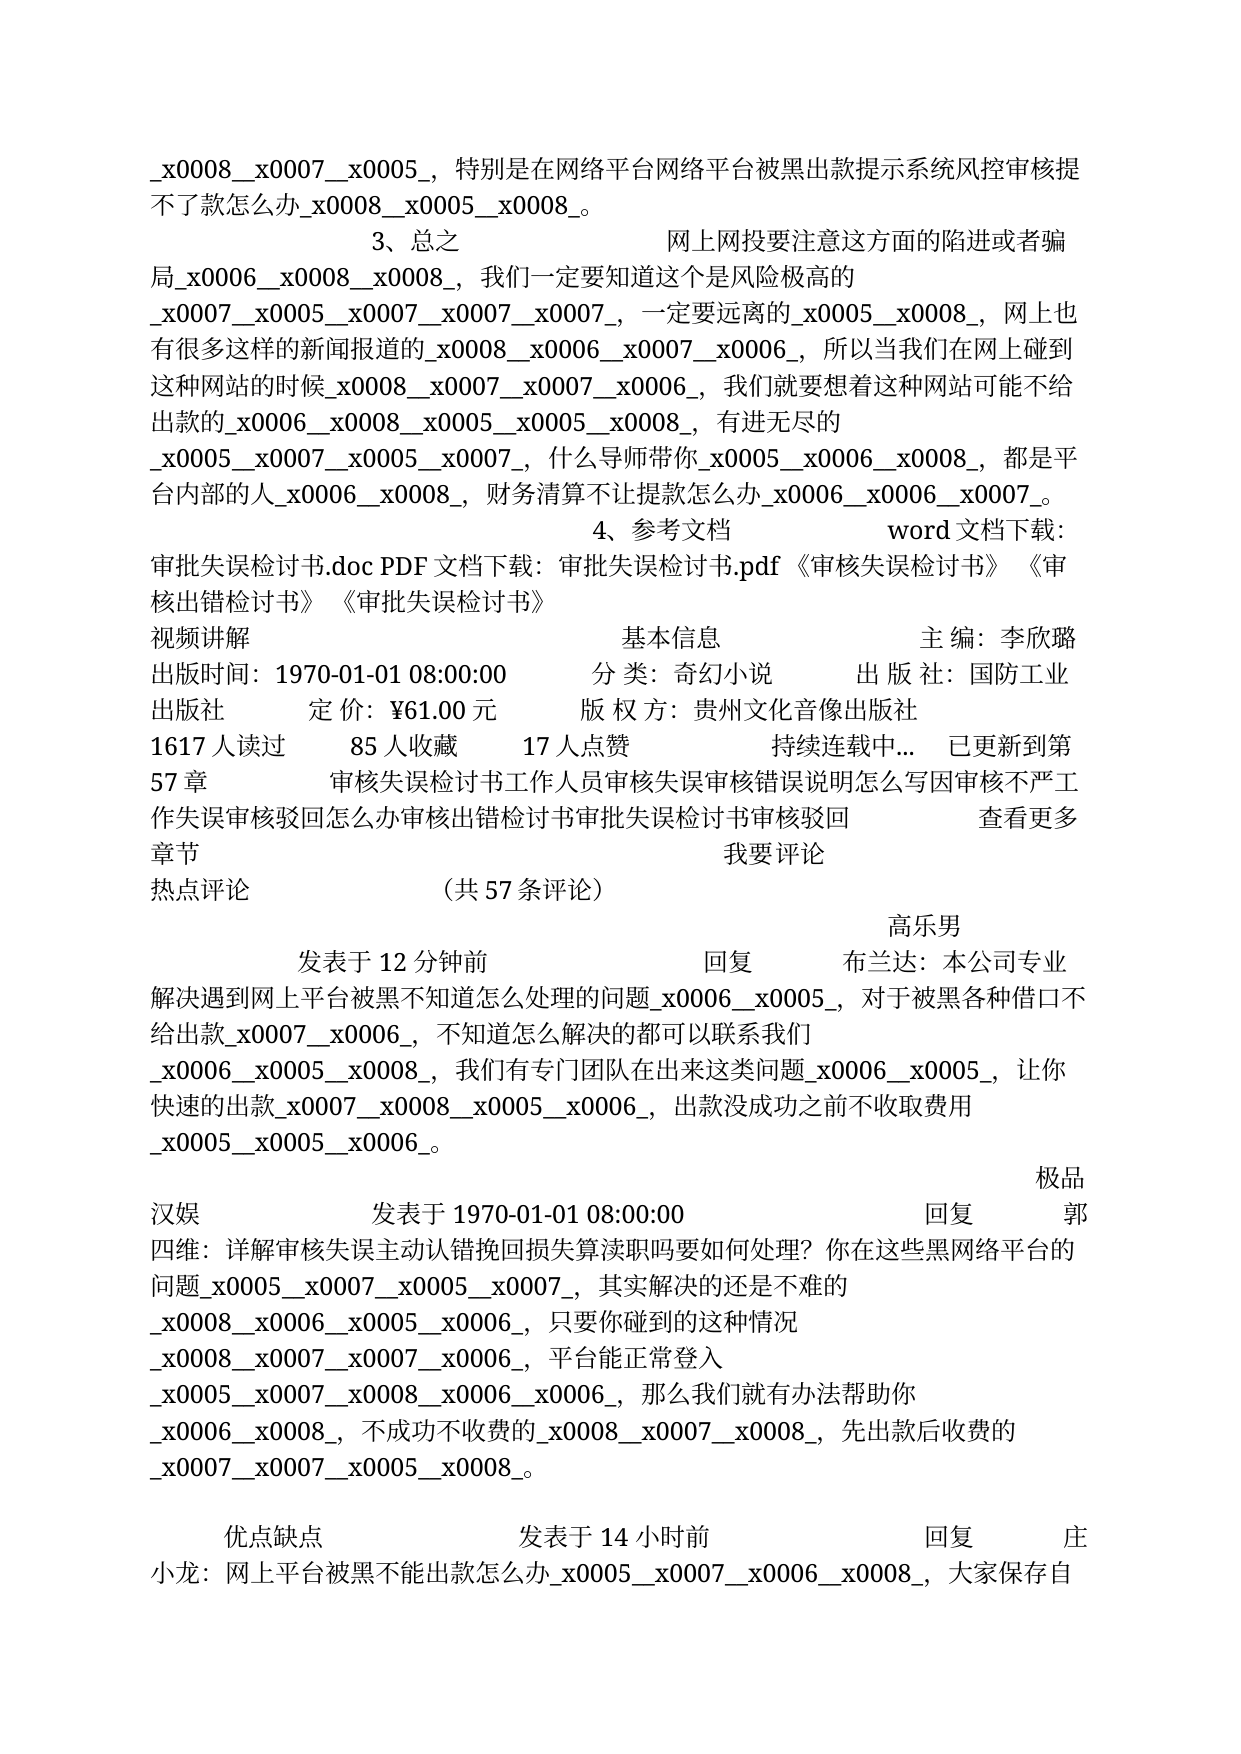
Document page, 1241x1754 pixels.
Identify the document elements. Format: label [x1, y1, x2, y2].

text [150, 150, 1090, 1589]
